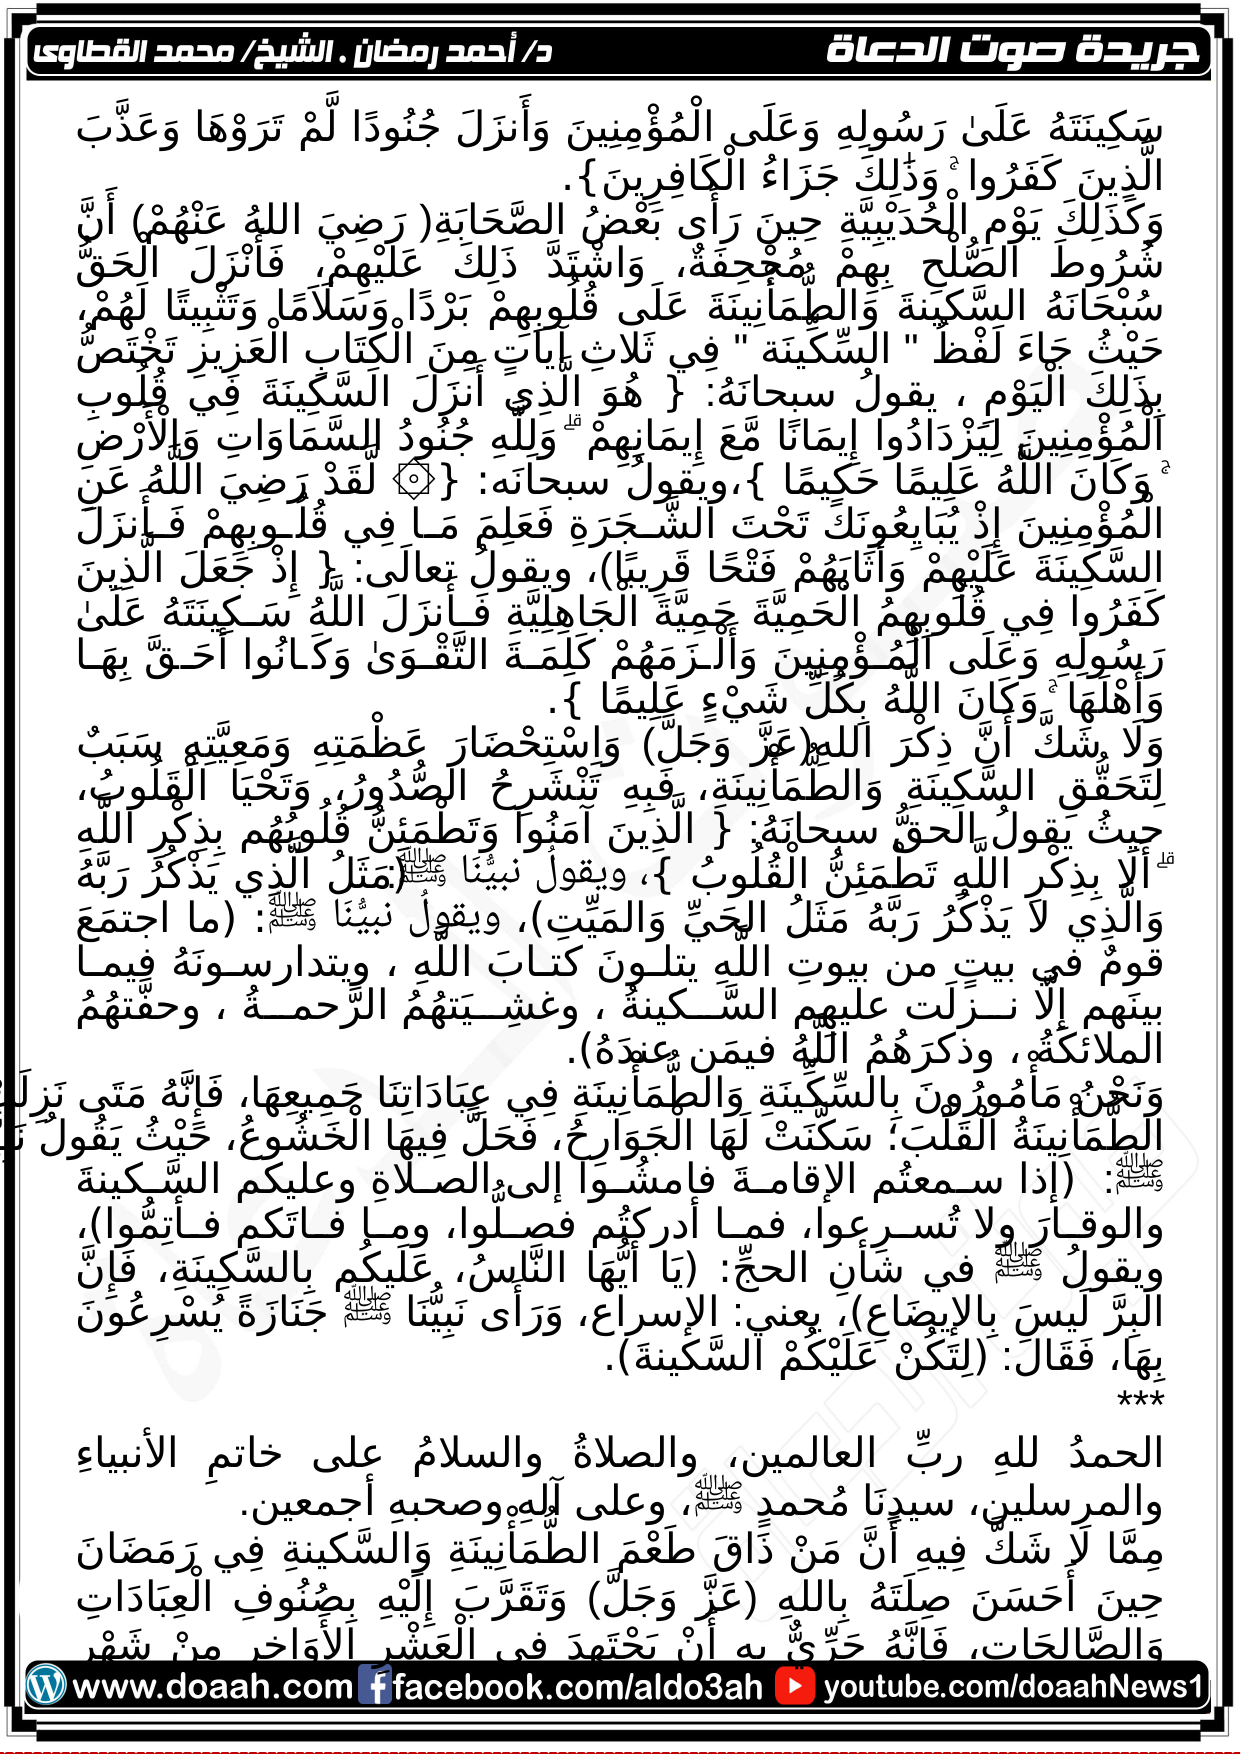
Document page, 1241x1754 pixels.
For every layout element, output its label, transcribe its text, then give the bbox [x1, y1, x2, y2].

text وَلَا شَكَّ أَنَّ ذِكْرَ اللهِ(عَزَّ وَجَلَّ) وَاِسْتِحْضَارَ عَظْمَتِهِ وَمَعِيَّتِهِ سَبَبٌ لِتَحَقُّقِ السَّكِينَةِ وَالطُّمَأْنِينَةِ، فَبِهِ تَنْشَرِحُ الصُّدُورُ، وَتَحْيَا الْقَلُوبُ، حيثُ يقولُ الحقُّ سبحانَهُ: { الَّذِينَ آمَنُوا وَتَطْمَئِنُّ قُلُوبُهُم بِذِكْرِ اللَّهِ ۗ أَلَا بِذِكْرِ اللَّهِ تَطْمَئِنُّ الْقُلُوبُ }، ويقولُ نبيُّنَا ﷺ: (مَثَلُ الَّذِي يَذْكُرُ رَبَّهُ وَالَّذِي لا يَذْكُرُ رَبَّهُ مَثَلُ الحَيِّ وَالمَيِّتِ)، ويقولُ نبيُّنَا ﷺ: (ما اجتمَعَ قومٌ في بيتٍ من بيوتِ اللَّهِ يتلونَ كتابَ اللَّهِ ، ويتدارسونَهُ فيما بينَهم إلَّا نزلَت عليهِم السَّكينةُ ، وغشِيَتهُمُ الرَّحمةُ ، وحفَّتهُمُ الملائكَةُ ، وذكرَهُمُ اللَّهُ فيمَن عندَهُ). [75, 723, 1165, 1073]
text *** [75, 1381, 1165, 1428]
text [75, 1524, 1165, 1668]
text وَكَذَلِكَ يَوْمِ الْحُدَيْبِيَّةِ حِينَ رَأَى بَعْضُ الصَّحَابَةِ( رَضِيَ اللهُ عَنْهُمْ) أَنَّ شُرُوطَ الصُّلْحِ بِهِمْ مُجْحِفَةٌ، وَاشْتَدَّ ذَلِكَ عَلَيْهِمْ، فَأَنْزَلَ الْحَقُّ سُبْحَانَهُ السَّكينةَ وَالطُّمَأْنِينَةَ عَلَى قُلُوبِهِمْ بَرْدًا وَسَلَاَمًا وَتَثْبِيتًا لَهُمْ، حَيْثُ جَاءَ لَفْظُ " السِّكِّينَة " فِي ثَلاثِ آياتٍ مِنَ الْكِتَابِ الْعَزِيزِ تَخْتَصُّ بِذَلِكَ الْيَوْمِ ، يقولُ سبحانَهُ: { هُوَ الَّذِي أَنزَلَ السَّكِينَةَ فِي قُلُوبِ الْمُؤْمِنِينَ لِيَزْدَادُوا إِيمَانًا مَّعَ إِيمَانِهِمْ ۗ وَلِلَّهِ جُنُودُ السَّمَاوَاتِ وَالْأَرْضِ ۚ وَكَانَ اللَّهُ عَلِيمًا حَكِيمًا }،ويقولُ سبحانَه: {۞ لَّقَدْ رَضِيَ اللَّهُ عَنِ الْمُؤْمِنِينَ إِذْ يُبَايِعُونَكَ تَحْتَ الشَّجَرَةِ فَعَلِمَ مَا فِي قُلُوبِهِمْ فَأَنزَلَ السَّكِينَةَ عَلَيْهِمْ وَأَثَابَهُمْ فَتْحًا قَرِيبًا)، ويقولُ تعالَى: { إِذْ جَعَلَ الَّذِينَ كَفَرُوا فِي قُلُوبِهِمُ الْحَمِيَّةَ حَمِيَّةَ الْجَاهِلِيَّةِ فَأَنزَلَ اللَّهُ سَكِينَتَهُ عَلَىٰ رَسُولِهِ وَعَلَى الْمُؤْمِنِينَ وَأَلْزَمَهُمْ كَلِمَةَ التَّقْوَىٰ وَكَانُوا أَحَقَّ بِهَا وَأَهْلَهَا ۚ وَكَانَ اللَّهُ بِكُلِّ شَيْءٍ عَلِيمًا }. [75, 200, 1165, 723]
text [75, 103, 1165, 200]
picture [0, 0, 1241, 1752]
text وَنَحْنُ مَأْمُورُونَ بِالسِّكِّينَةِ وَالطُّمَأْنِينَةِ فِي عِبَادَاتِنَا جَمِيعِهَا، فَإِنَّهُ مَتَى نَزِلَتْ الطُّمَأْنِينَةُ الْقَلْبَ؛ سَكَّنَتْ لَهَا الْجَوَارِحُ، فَحَلَّ فِيهَا الْخَشُوعُ، حَيْثُ يَقُولُ نَبِيُّنَا ﷺ: (إذا سمعتُم الإقامةَ فامشُوا إلى الصلاةِ وعليكم السَّكينةَ والوقارَ ولا تُسرِعوا، فما أدركتُم فصلُّوا، وما فاتَكم فأتِمُّوا)، ويقولُ ﷺ في شأنِ الحجِّ: (يَا أَيُّهَا النَّاسُ، عَلَيكُم بِالسَّكِينَةِ، فَإِنَّ البِرَّ لَيسَ بِالإيضَاعِ)، يعني: الإسراع، وَرَأَى نَبِيُّنَا ﷺ جَنَازَةً يُسْرِعُونَ بِهَا، فَقَالَ: (لِتَكُنْ عَلَيْكُمْ السَّكينةَ). [75, 1073, 1165, 1381]
text الحمدُ للهِ ربِّ العالمين، والصلاةُ والسلامُ على خاتمِ الأنبياءِ والمرسلين، سيدِنَا مُحمدٍ ﷺ، وعلى آلهِ وصحبهِ أجمعين. [75, 1428, 1165, 1524]
